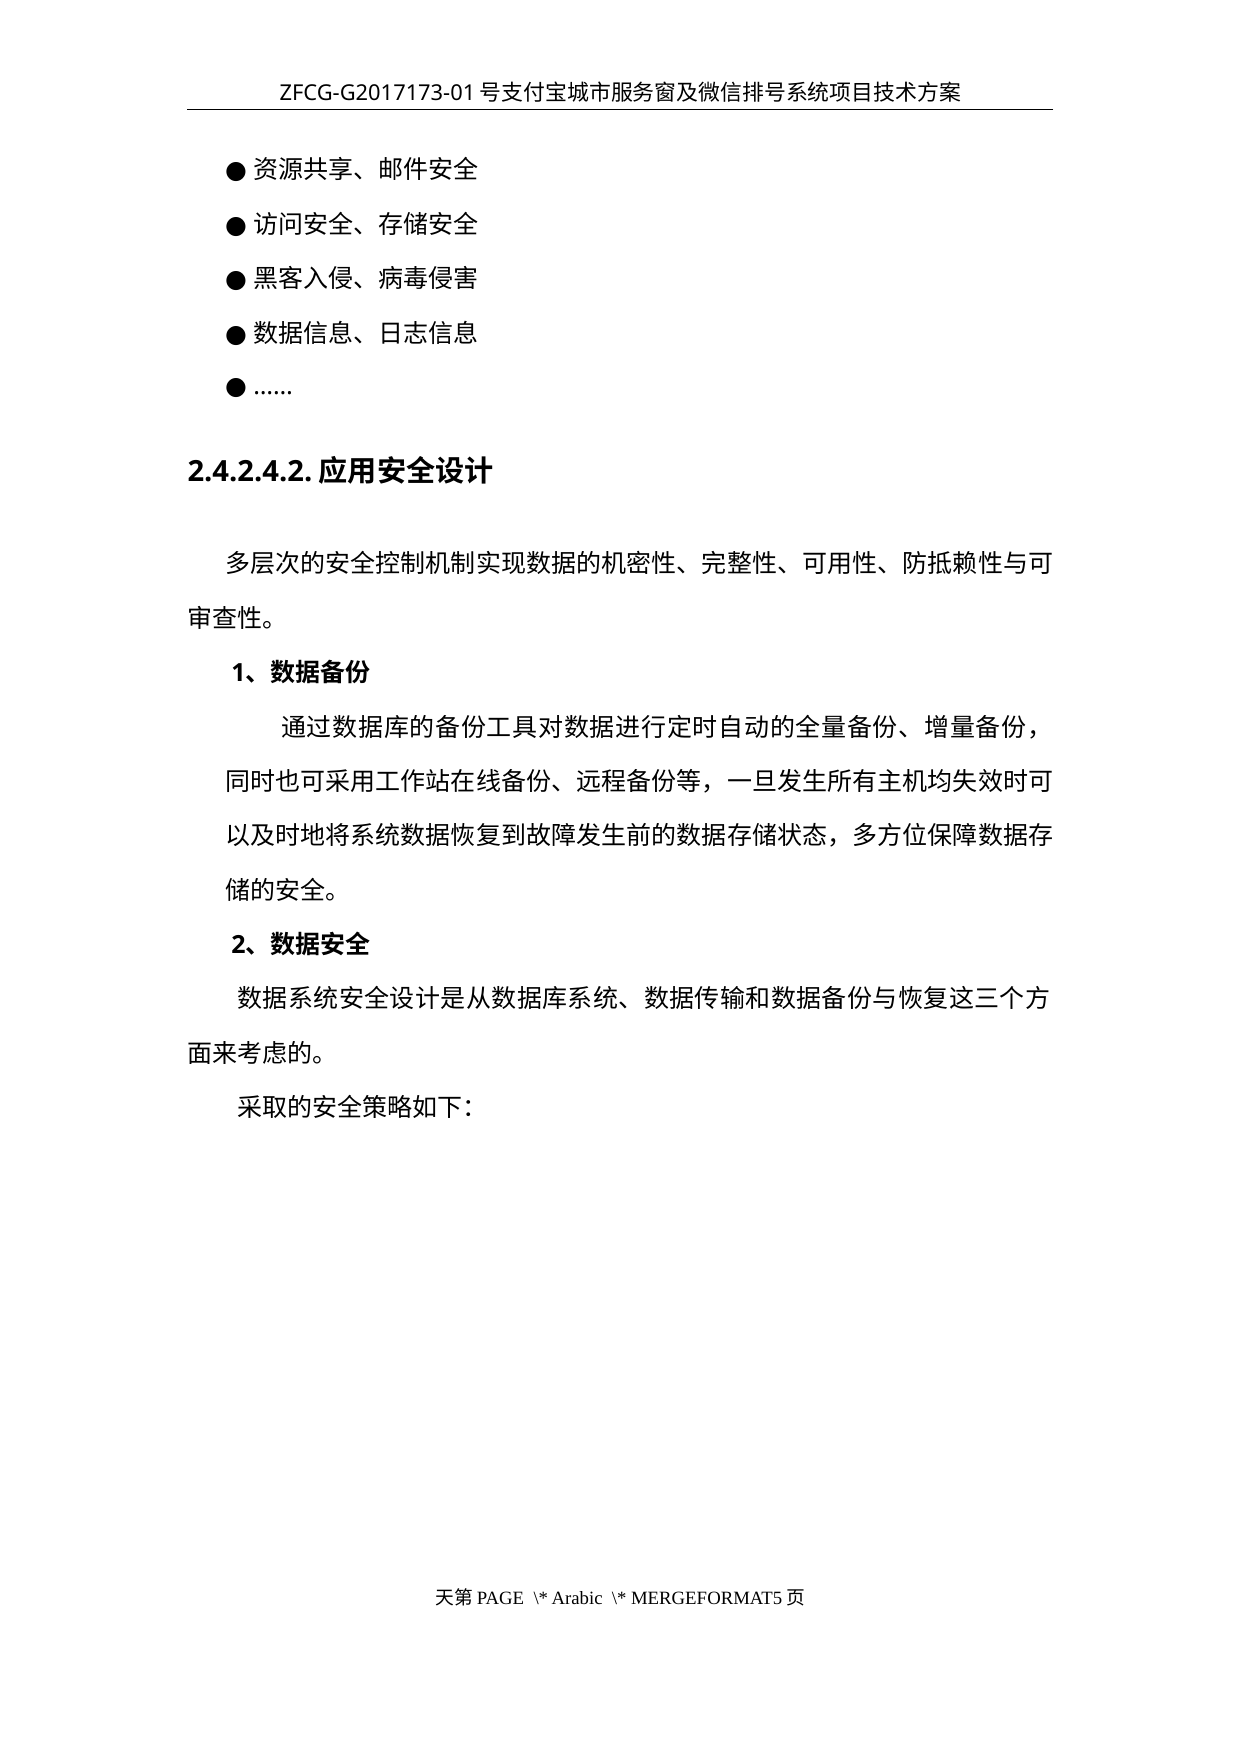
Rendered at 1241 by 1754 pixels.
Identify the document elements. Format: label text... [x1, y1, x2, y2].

text 1、数据备份 [187, 653, 1053, 689]
text ● 数据信息、日志信息 [187, 313, 1053, 349]
text ● 访问安全、存储安全 [187, 204, 1053, 241]
text ● 黑客入侵、病毒侵害 [187, 259, 1053, 295]
text 多层次的安全控制机制实现数据的机密性、完整性、可用性、防抵赖性与可审查性。 [187, 544, 1053, 634]
text 通过数据库的备份工具对数据进行定时自动的全量备份、增量备份，同时也可采用工作站在线备份、远程备份等，一旦发生所有主机均失效时可以及时地将系统数据恢复到故障发生前的数据存储状态，多方位保障数据存储的安全。 [225, 707, 1053, 906]
text ● …… [187, 367, 1053, 402]
text 采取的安全策略如下： [187, 1088, 1053, 1124]
subtitle 应用安全设计 [187, 448, 1053, 490]
text 2、数据安全 [187, 924, 1053, 961]
text ● 资源共享、邮件安全 [187, 150, 1053, 186]
text 数据系统安全设计是从数据库系统、数据传输和数据备份与恢复这三个方面来考虑的。 [187, 979, 1053, 1069]
